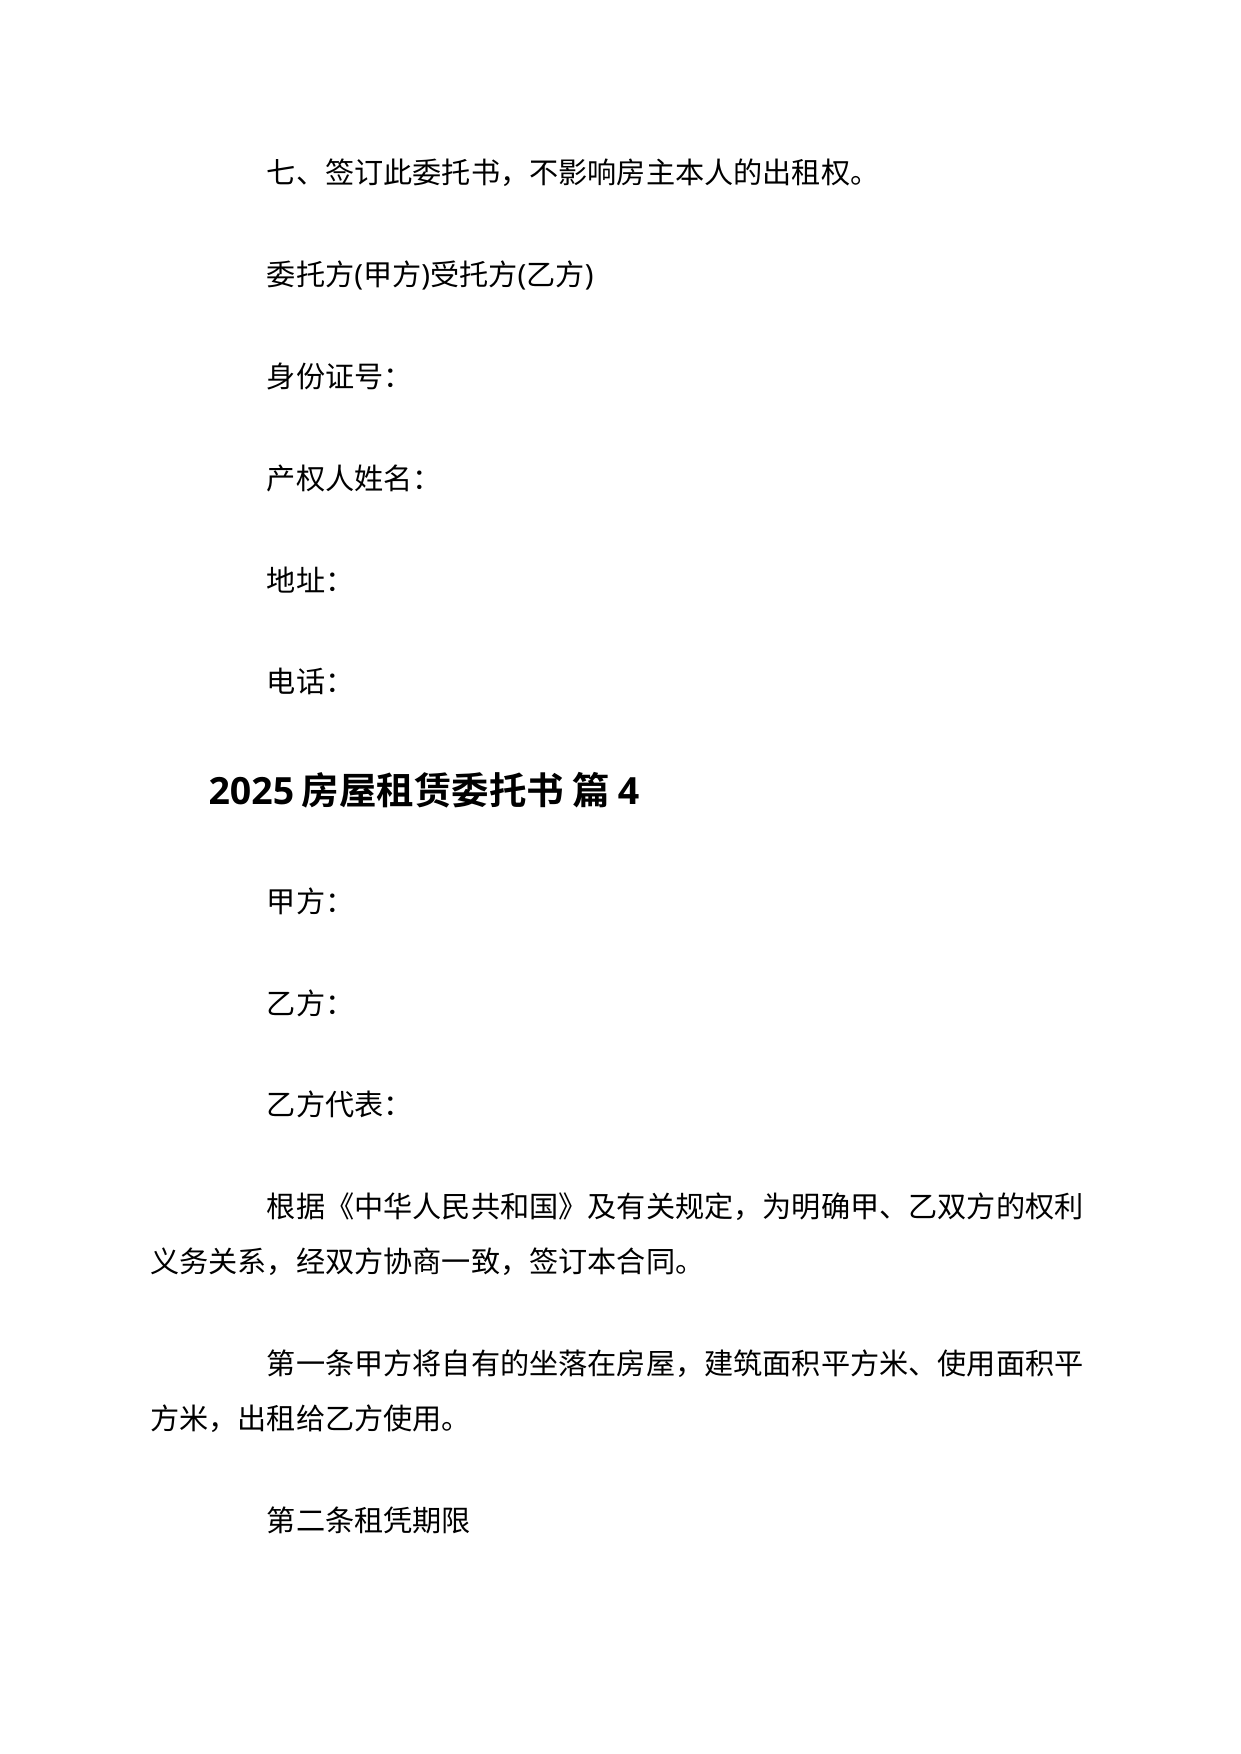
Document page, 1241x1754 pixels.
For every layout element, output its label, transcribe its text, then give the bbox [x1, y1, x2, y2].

text 甲方： [150, 878, 1090, 921]
text 第一条甲方将自有的坐落在房屋，建筑面积平方米、使用面积平方米，出租给乙方使用。 [150, 1340, 1090, 1438]
text 身份证号： [150, 354, 1090, 396]
text 委托方(甲方)受托方(乙方) [150, 252, 1090, 294]
text 2025房屋租赁委托书 篇4 [150, 761, 1090, 815]
text 乙方代表： [150, 1082, 1090, 1124]
text 电话： [150, 659, 1090, 701]
text 产权人姓名： [150, 456, 1090, 498]
text 地址： [150, 557, 1090, 599]
text 乙方： [150, 980, 1090, 1022]
text 根据《中华人民共和国》及有关规定，为明确甲、乙双方的权利义务关系，经双方协商一致，签订本合同。 [150, 1184, 1090, 1281]
text 七、签订此委托书，不影响房主本人的出租权。 [150, 150, 1090, 192]
text 第二条租凭期限 [150, 1497, 1090, 1539]
